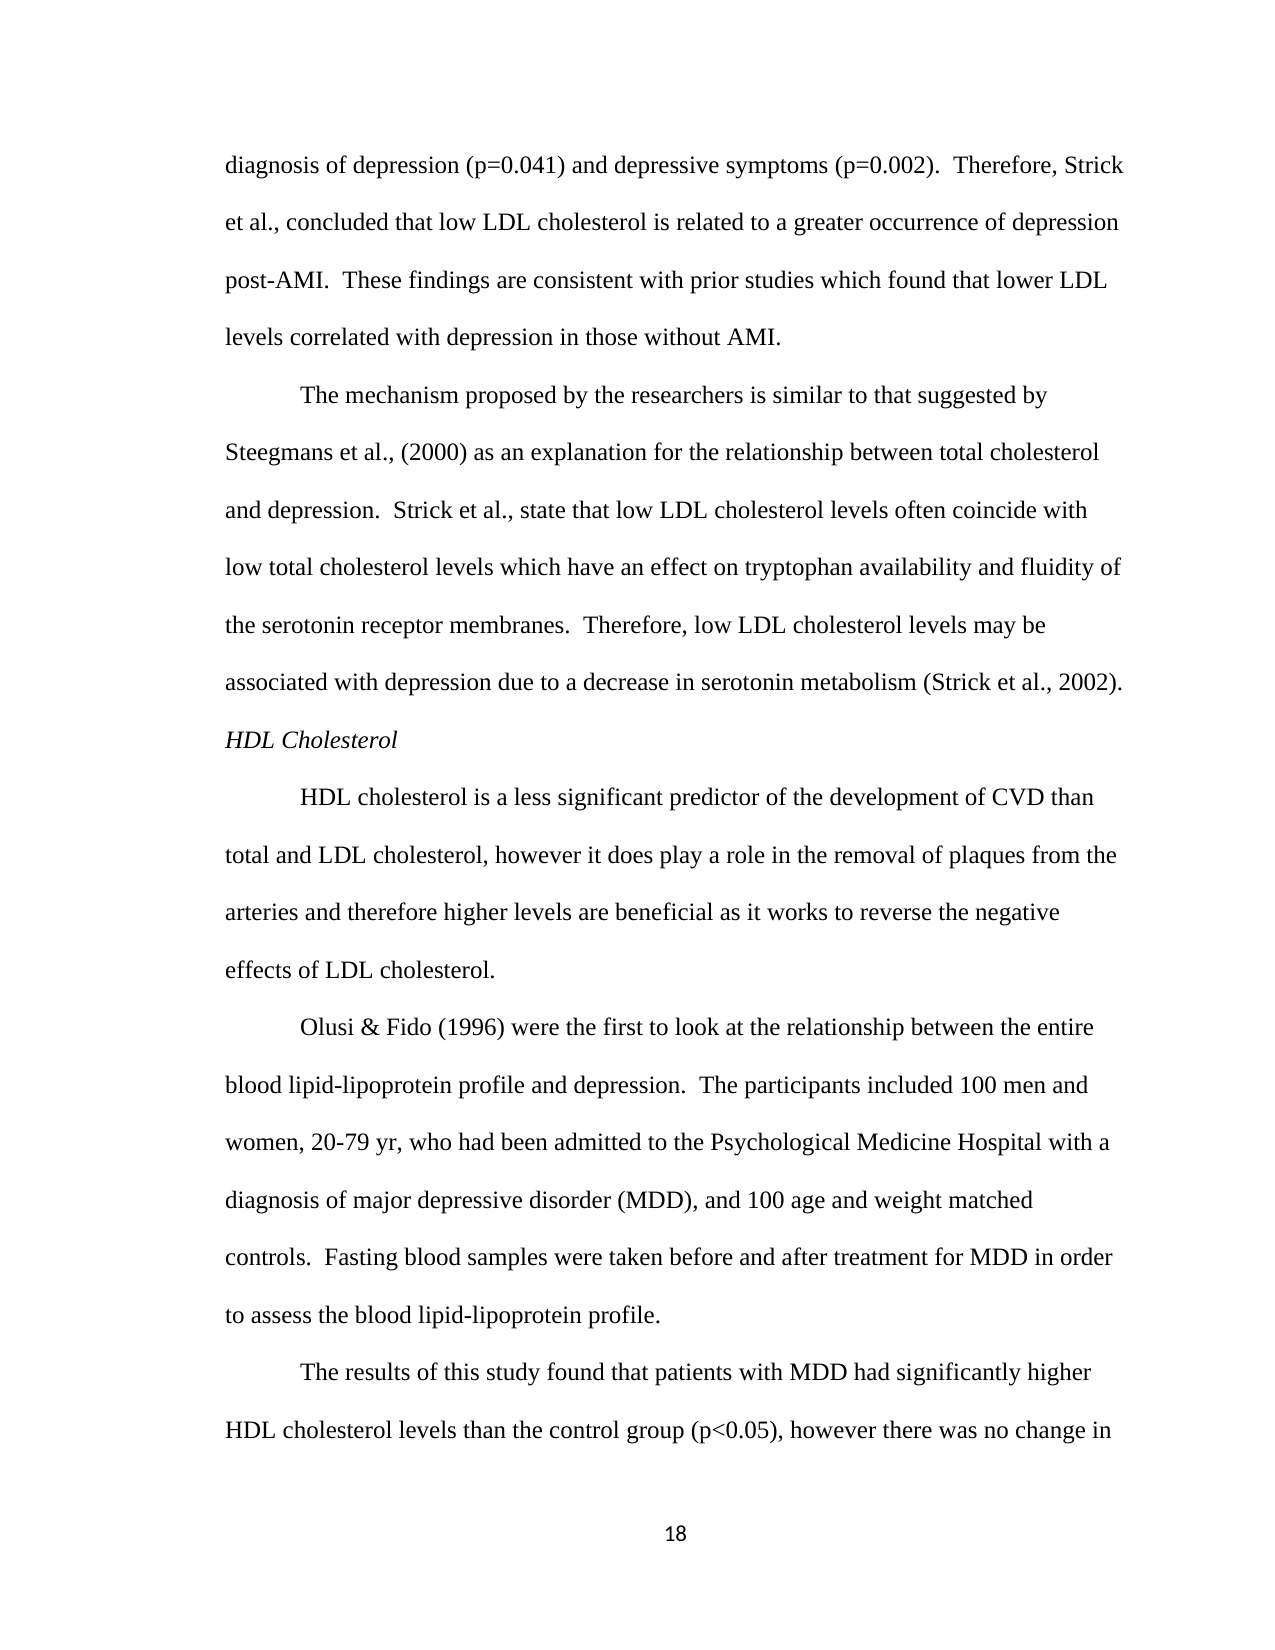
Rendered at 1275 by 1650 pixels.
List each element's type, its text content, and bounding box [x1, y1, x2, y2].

text HDL cholesterol is a less significant predictor of the development of CVD than total and LDL cholesterol, however it does play a role in the removal of plaques from the arteries and therefore higher levels are beneficial as it works to reverse the negative effects of LDL cholesterol. [225, 782, 1125, 984]
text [225, 150, 1125, 351]
text The mechanism proposed by the researchers is similar to that suggested by Steegmans et al., (2000) as an explanation for the relationship between total cholesterol and depression. Strick et al., state that low LDL cholesterol levels often coincide with low total cholesterol levels which have an effect on tryptophan availability and fluidity of the serotonin receptor membranes. Therefore, low LDL cholesterol levels may be associated with depression due to a decrease in serotonin metabolism (Strick et al., 2002). [225, 380, 1125, 696]
text Olusi & Fido (1996) were the first to look at the relationship between the entire blood lipid-lipoprotein profile and depression. The participants included 100 men and women, 20-79 yr, who had been admitted to the Psychological Medicine Hospital with a diagnosis of major depressive disorder (MDD), and 100 age and weight matched controls. Fasting blood samples were taken before and after treatment for MDD in order to assess the blood lipid-lipoprotein profile. [225, 1012, 1125, 1329]
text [225, 1357, 1125, 1444]
text HDL Cholesterol [225, 725, 1125, 754]
